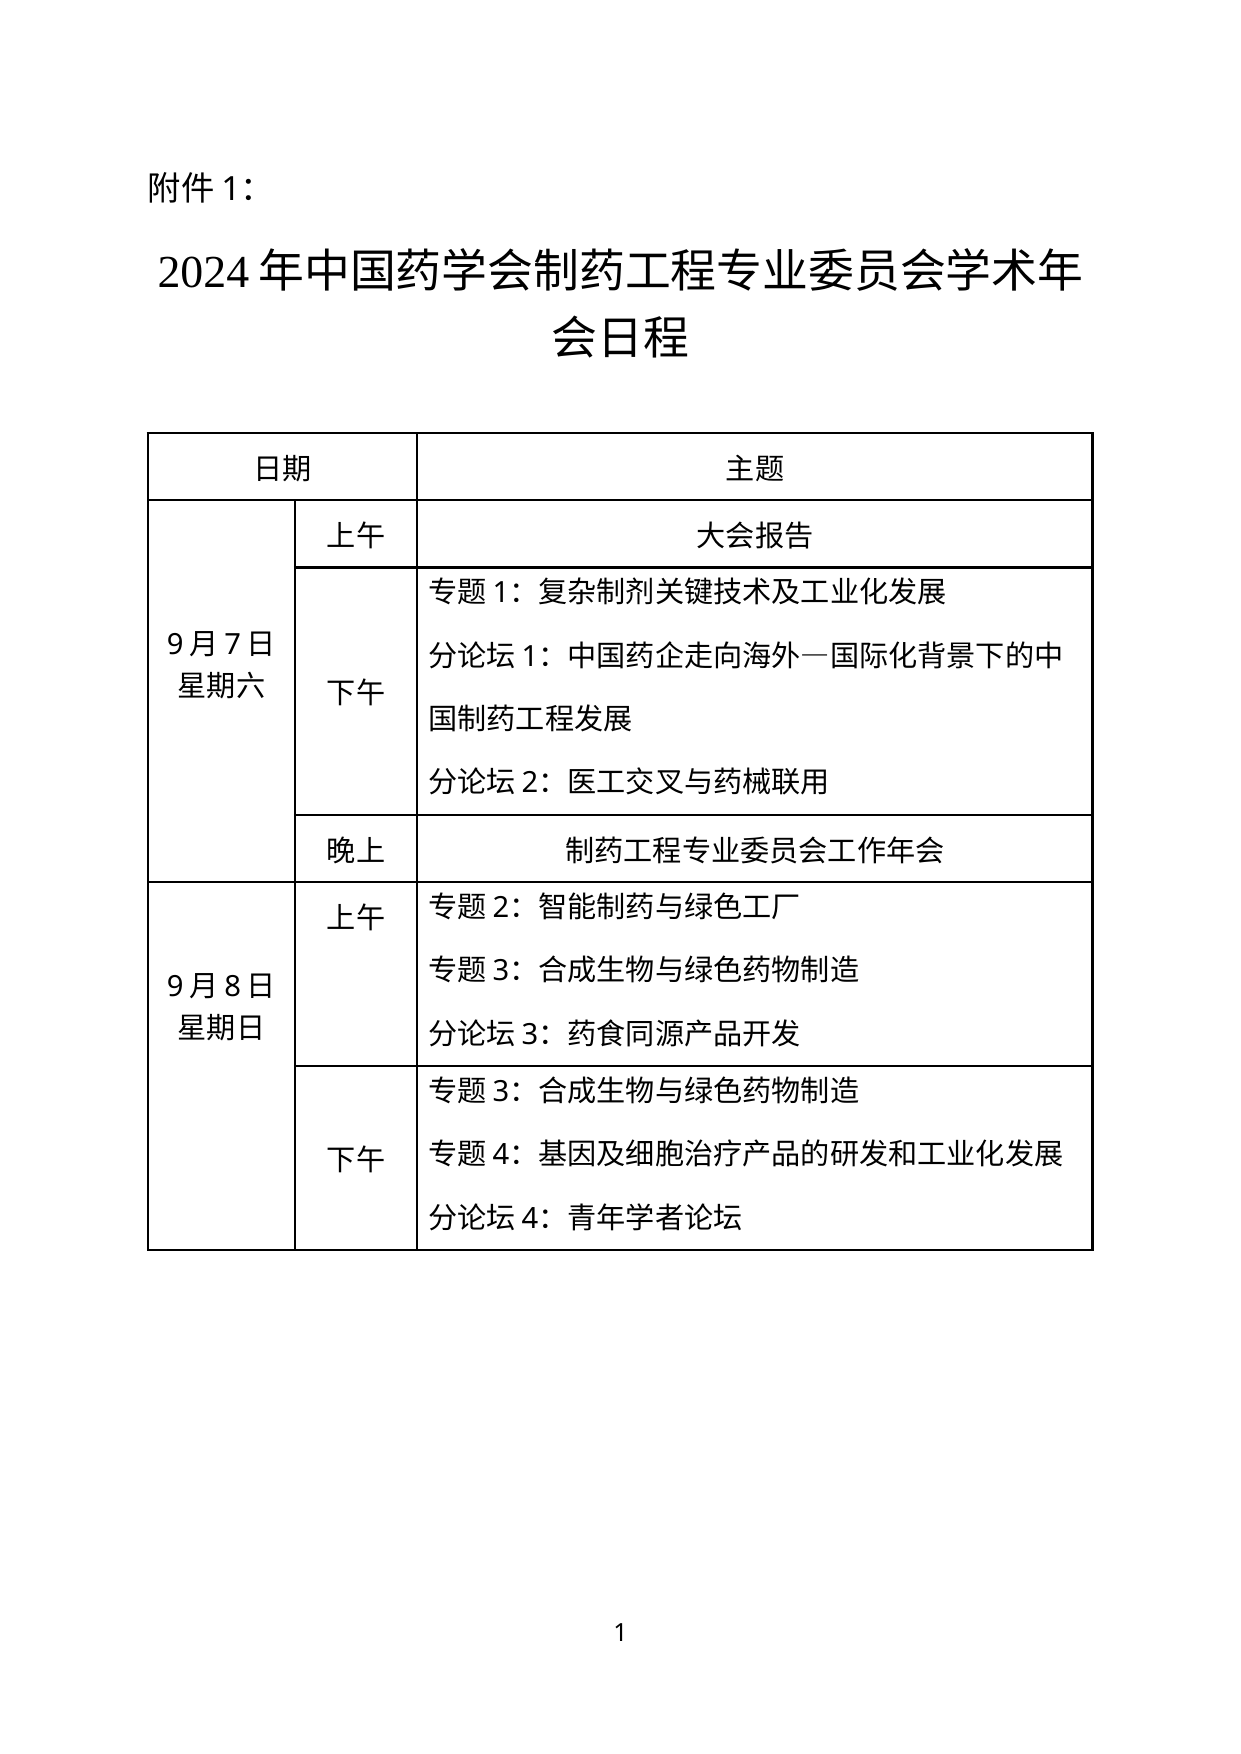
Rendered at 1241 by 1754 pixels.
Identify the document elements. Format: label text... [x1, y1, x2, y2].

table_cell 上午 [296, 501, 416, 566]
table_header 日期 [149, 434, 416, 499]
table_cell 专题1：复杂制剂关键技术及工业化发展 分论坛1：中国药企走向海外—国际化背景下的中国制药工程发展 分论坛2：医工交叉与药械联用 [418, 569, 1091, 814]
table_cell 9月7日 星期六 [149, 501, 294, 881]
table_cell 9月8日 星期日 [149, 883, 294, 1249]
table_cell 制药工程专业委员会工作年会 [418, 816, 1091, 881]
table_cell 上午 [296, 883, 416, 1065]
text 附件1： [148, 162, 1092, 210]
table_cell 大会报告 [418, 501, 1091, 566]
text 2024年中国药学会制药工程专业委员会学术年会日程 [148, 234, 1092, 367]
table_cell 下午 [296, 569, 416, 814]
table_cell 下午 [296, 1067, 416, 1249]
table_cell 晚上 [296, 816, 416, 881]
table_header 主题 [418, 434, 1091, 499]
table_cell 专题2：智能制药与绿色工厂 专题3：合成生物与绿色药物制造 分论坛3：药食同源产品开发 [418, 883, 1091, 1065]
table_cell 专题3：合成生物与绿色药物制造 专题4：基因及细胞治疗产品的研发和工业化发展 分论坛4：青年学者论坛 [418, 1067, 1091, 1249]
